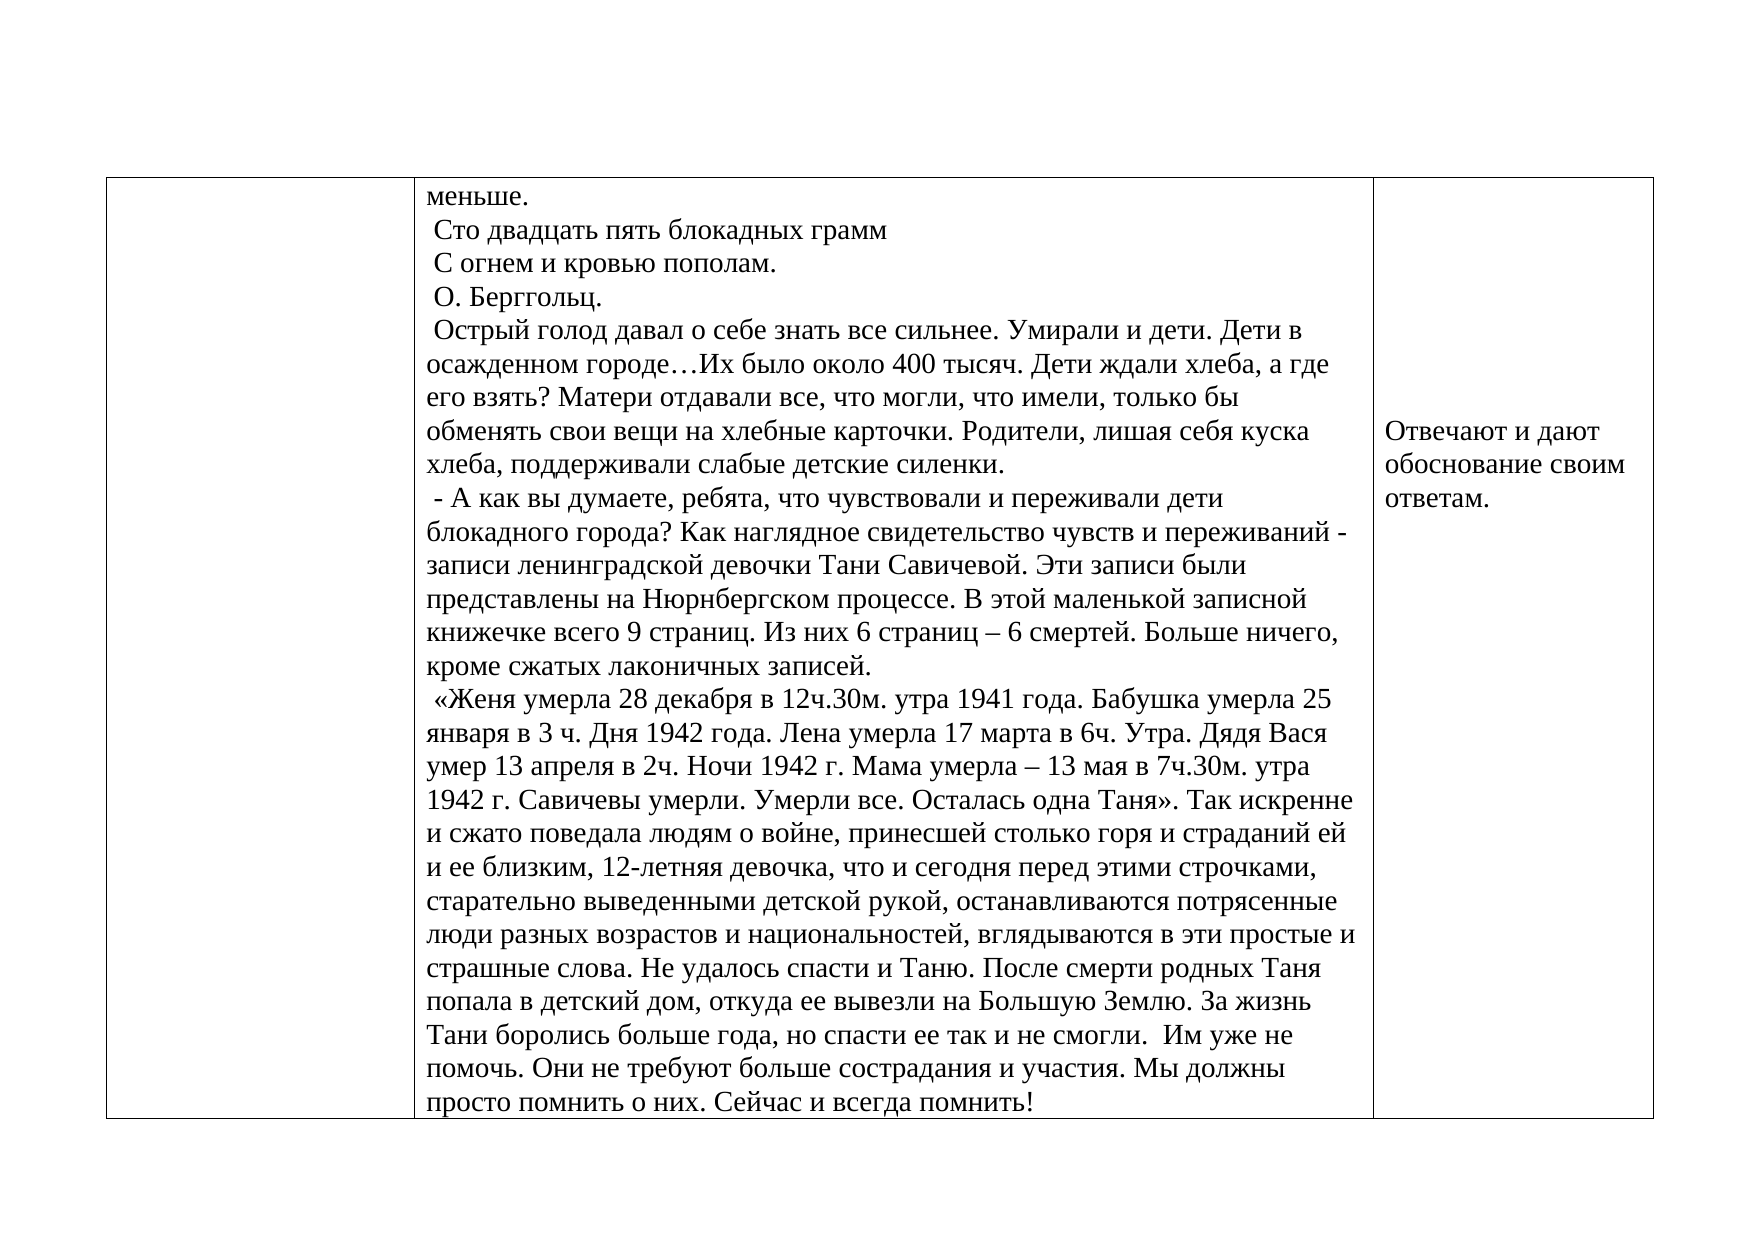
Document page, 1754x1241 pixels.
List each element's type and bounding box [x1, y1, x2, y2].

table_cell [415, 178, 1373, 1117]
table_cell [107, 178, 414, 1117]
table_cell [1374, 178, 1653, 1117]
